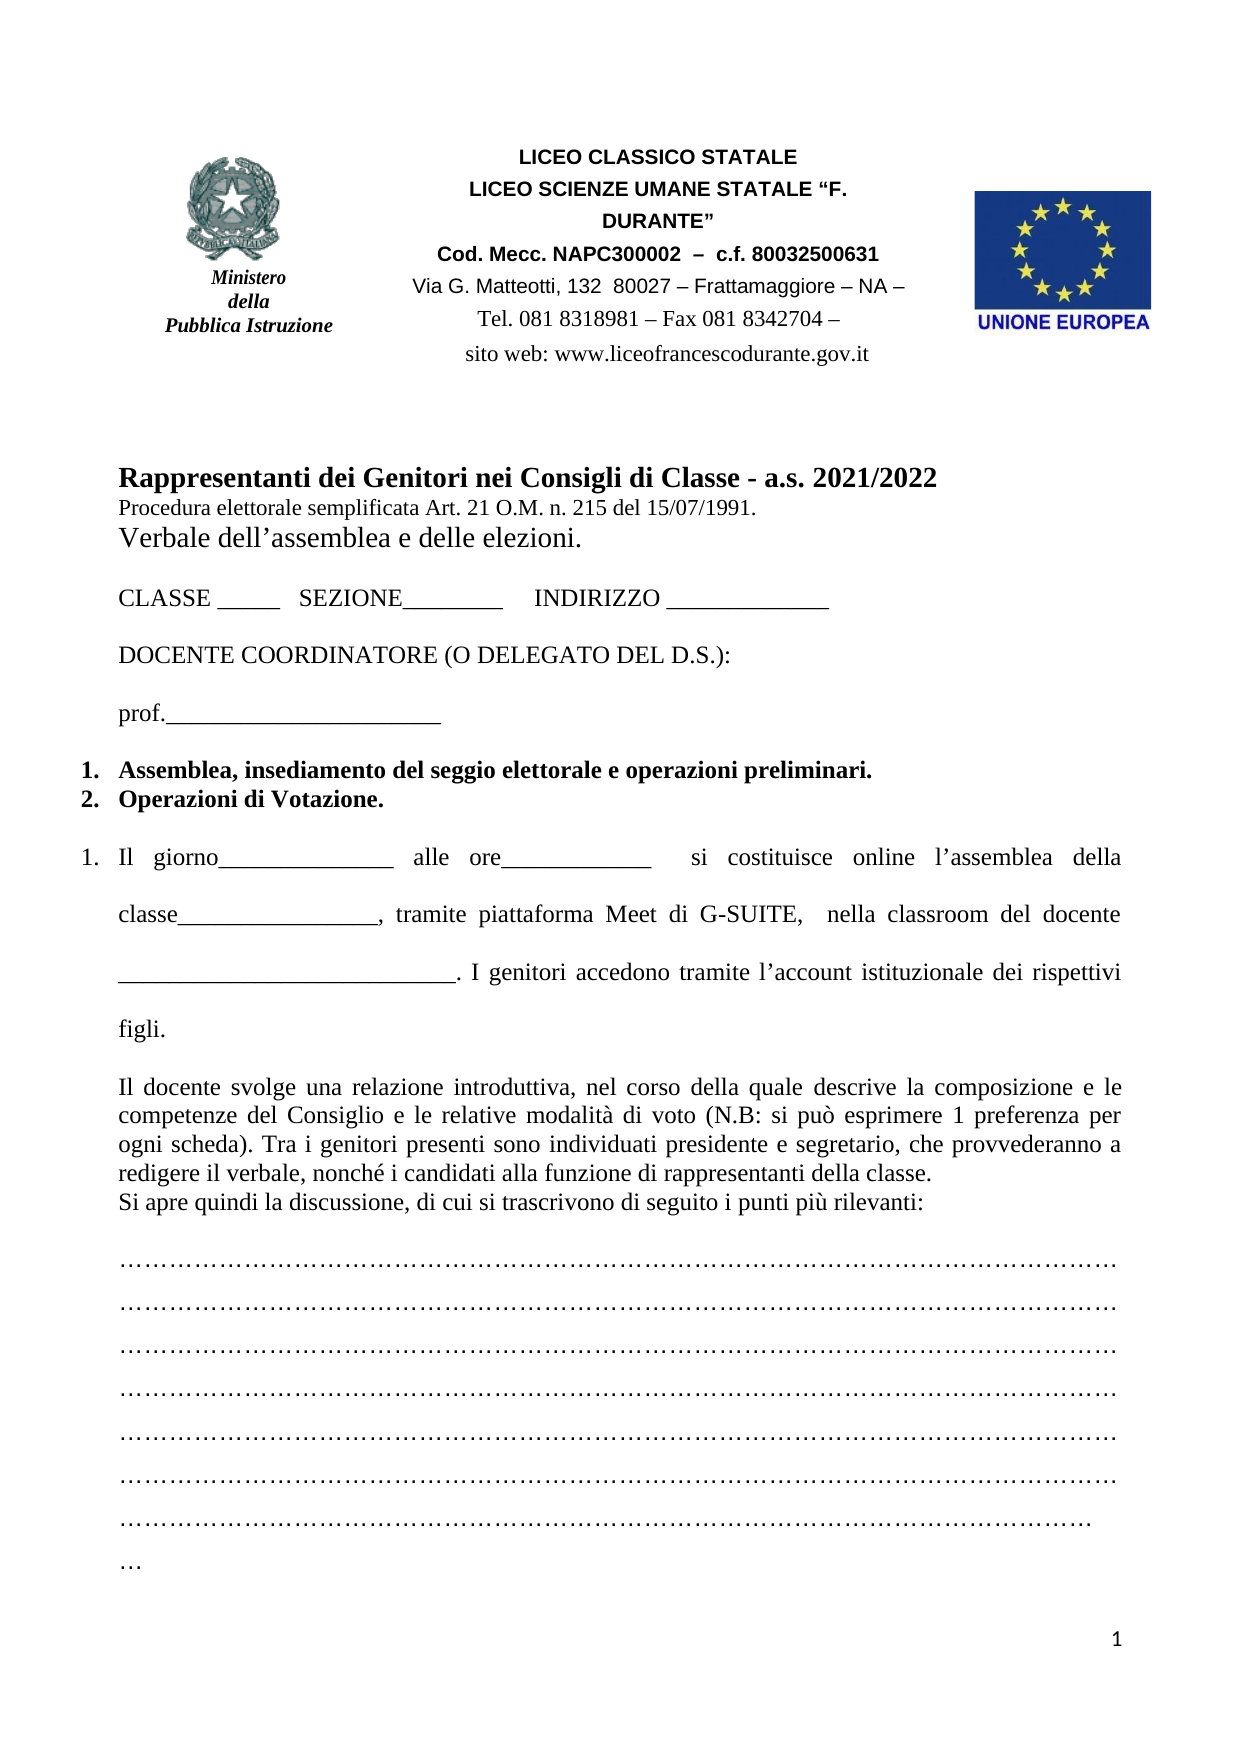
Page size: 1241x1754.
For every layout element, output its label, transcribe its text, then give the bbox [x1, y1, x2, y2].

text ………………………………………………………………………………………………………… [118, 1417, 1122, 1445]
list Il giorno______________ alle ore____________ si costituisce online l’assemblea della classe________________, tramite piattaforma Meet di G-SUITE, nella classroom del docente ___________________________. I genitori accedono tramite l’account istituzionale dei rispettivi figli. [81, 842, 1122, 1043]
text Procedura elettorale semplificata Art. 21 O.M. n. 215 del 15/07/1991. [118, 494, 1122, 521]
text Il docente svolge una relazione introduttiva, nel corso della quale descrive la composizione e le competenze del Consiglio e le relative modalità di voto (N.B: si può esprimere 1 preferenza per ogni scheda). Tra i genitori presenti sono individuati presidente e segretario, che provvederanno a redigere il verbale, nonché i candidati alla funzione di rappresentanti della classe. [118, 1072, 1122, 1187]
text ………………………………………………………………………………………………………… [118, 1503, 1122, 1575]
table_header [945, 148, 1172, 367]
text prof.______________________ [118, 698, 1122, 727]
text Si apre quindi la discussione, di cui si trascrivono di seguito i punti più rilevanti: [118, 1187, 1122, 1215]
picture [974, 191, 1152, 335]
list Assemblea, insediamento del seggio elettorale e operazioni preliminari. [81, 755, 1122, 784]
text Verbale dell’assemblea e delle elezioni. [118, 521, 1122, 554]
text CLASSE _____ SEZIONE________ INDIRIZZO _____________ [118, 583, 1122, 612]
text Rappresentanti dei Genitori nei Consigli di Classe - a.s. 2021/2022 [118, 461, 1122, 494]
text ………………………………………………………………………………………………………… [118, 1244, 1122, 1273]
list Operazioni di Votazione. [81, 784, 1122, 813]
text ………………………………………………………………………………………………………… [118, 1460, 1122, 1488]
table_header LICEO CLASSICO STATALE LICEO SCIENZE UMANE STATALE “F. DURANTE” Cod. Mecc. NAPC300002 – c.f. 80032500631 Via G. Matteotti, 132 80027 – Frattamaggiore – NA – Tel. 081 8318981 – Fax 081 8342704 – sito web: www.liceofrancescodurante.gov.it [361, 148, 945, 367]
table_header Ministero della Pubblica Istruzione [144, 148, 361, 367]
text ………………………………………………………………………………………………………… [118, 1373, 1122, 1402]
text ………………………………………………………………………………………………………… [118, 1287, 1122, 1316]
picture [185, 156, 299, 264]
text ………………………………………………………………………………………………………… [118, 1330, 1122, 1359]
text DOCENTE COORDINATORE (O DELEGATO DEL D.S.): [118, 640, 1122, 669]
